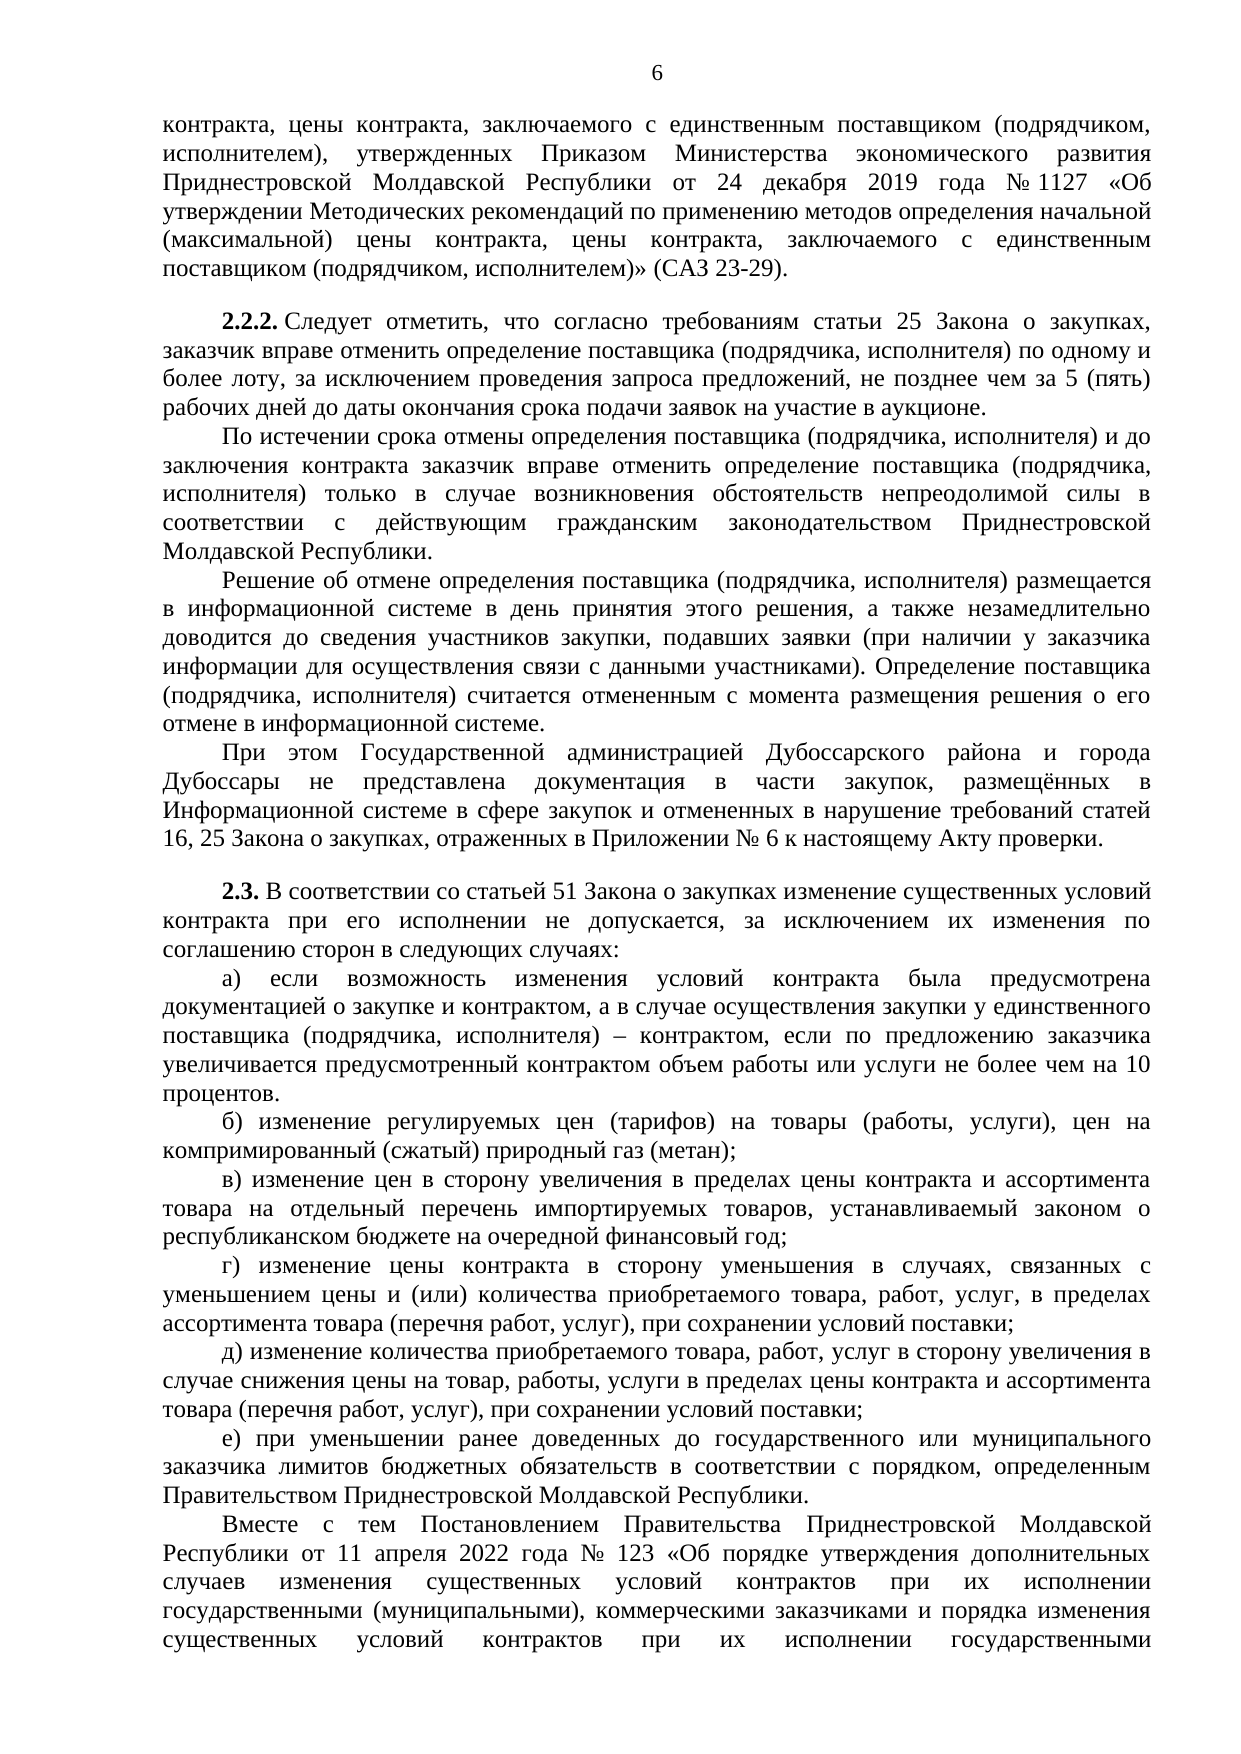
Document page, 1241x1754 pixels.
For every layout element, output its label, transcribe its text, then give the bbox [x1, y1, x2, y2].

text в) изменение цен в сторону увеличения в пределах цены контракта и ассортимента товара на отдельный перечень импортируемых товаров, устанавливаемый законом о республиканском бюджете на очередной финансовый год; [162, 1164, 1152, 1250]
text При этом Государственной администрацией Дубоссарского района и города Дубоссары не представлена документация в части закупок, размещённых в Информационной системе в сфере закупок и отмененных в нарушение требований статей 16, 25 Закона о закупках, отраженных в Приложении № 6 к настоящему Акту проверки. [162, 737, 1152, 852]
text 2.2.2. Следует отметить, что согласно требованиям статьи 25 Закона о закупках, заказчик вправе отменить определение поставщика (подрядчика, исполнителя) по одному и более лоту, за исключением проведения запроса предложений, не позднее чем за 5 (пять) рабочих дней до даты окончания срока подачи заявок на участие в аукционе. [162, 306, 1152, 421]
text Решение об отмене определения поставщика (подрядчика, исполнителя) размещается в информационной системе в день принятия этого решения, а также незамедлительно доводится до сведения участников закупки, подавших заявки (при наличии у заказчика информации для осуществления связи с данными участниками). Определение поставщика (подрядчика, исполнителя) считается отмененным с момента размещения решения о его отмене в информационной системе. [162, 565, 1152, 737]
text 2.3. В соответствии со статьей 51 Закона о закупках изменение существенных условий контракта при его исполнении не допускается, за исключением их изменения по соглашению сторон в следующих случаях: [162, 876, 1152, 963]
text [162, 1509, 1152, 1653]
text г) изменение цены контракта в сторону уменьшения в случаях, связанных с уменьшением цены и (или) количества приобретаемого товара, работ, услуг, в пределах ассортимента товара (перечня работ, услуг), при сохранении условий поставки; [162, 1250, 1152, 1336]
text е) при уменьшении ранее доведенных до государственного или муниципального заказчика лимитов бюджетных обязательств в соответствии с порядком, определенным Правительством Приднестровской Молдавской Республики. [162, 1423, 1152, 1509]
text По истечении срока отмены определения поставщика (подрядчика, исполнителя) и до заключения контракта заказчик вправе отменить определение поставщика (подрядчика, исполнителя) только в случае возникновения обстоятельств непреодолимой силы в соответствии с действующим гражданским законодательством Приднестровской Молдавской Республики. [162, 421, 1152, 565]
text д) изменение количества приобретаемого товара, работ, услуг в сторону увеличения в случае снижения цены на товар, работы, услуги в пределах цены контракта и ассортимента товара (перечня работ, услуг), при сохранении условий поставки; [162, 1336, 1152, 1423]
text б) изменение регулируемых цен (тарифов) на товары (работы, услуги), цен на компримированный (сжатый) природный газ (метан); [162, 1106, 1152, 1164]
text а) если возможность изменения условий контракта была предусмотрена документацией о закупке и контрактом, а в случае осуществления закупки у единственного поставщика (подрядчика, исполнителя) – контрактом, если по предложению заказчика увеличивается предусмотренный контрактом объем работы или услуги не более чем на 10 процентов. [162, 963, 1152, 1106]
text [162, 109, 1152, 282]
